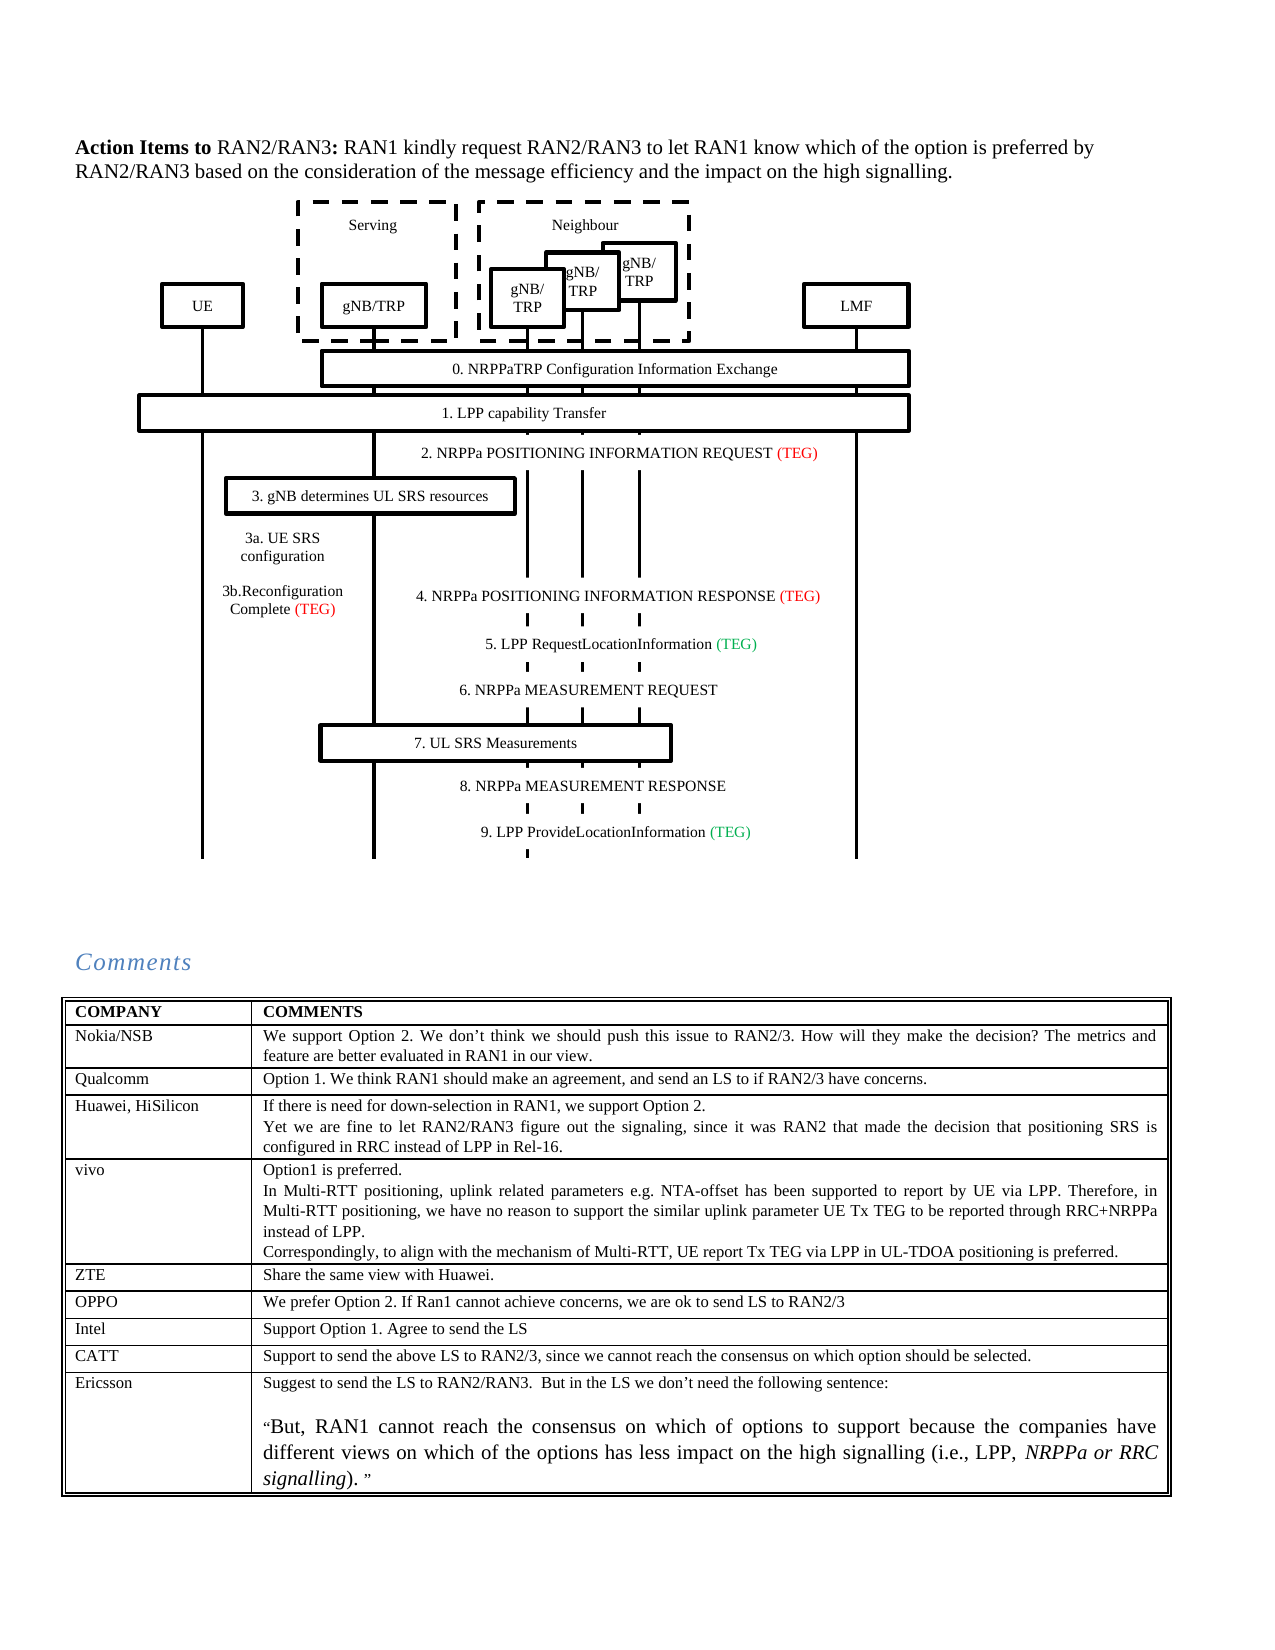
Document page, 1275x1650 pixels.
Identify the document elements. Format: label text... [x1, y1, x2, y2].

table_cell We support Option 2. We don’t think we should push this issue to RAN2/3. How will they make the decision? The metrics and feature are better evaluated in RAN1 in our view. [252, 1026, 1167, 1067]
subtitle Comments [75, 947, 1200, 976]
table_cell We prefer Option 2. If Ran1 cannot achieve concerns, we are ok to send LS to RAN2/3 [252, 1292, 1167, 1317]
table_cell Nokia/NSB [66, 1026, 251, 1067]
table_cell If there is need for down-selection in RAN1, we support Option 2. Yet we are fine to let RAN2/RAN3 figure out the signaling, since it was RAN2 that made the decision that positioning SRS is configured in RRC instead of LPP in Rel-16. [252, 1096, 1167, 1158]
text Action Items to RAN2/RAN3: RAN1 kindly request RAN2/RAN3 to let RAN1 know which of the option is preferred by RAN2/RAN3 based on the consideration of the message efficiency and the impact on the high signalling. [75, 135, 1200, 183]
table_cell Support Option 1. Agree to send the LS [252, 1319, 1167, 1344]
table_cell ZTE [66, 1265, 251, 1290]
table_cell CATT [66, 1346, 251, 1372]
table_cell OPPO [66, 1292, 251, 1317]
table_cell Share the same view with Huawei. [252, 1265, 1167, 1290]
table_header Comments [252, 1002, 1167, 1024]
table_cell vivo [66, 1160, 251, 1263]
table_cell Huawei, HiSilicon [66, 1096, 251, 1158]
table_cell Support to send the above LS to RAN2/3, since we cannot reach the consensus on which option should be selected. [252, 1346, 1167, 1372]
table_cell Qualcomm [66, 1069, 251, 1094]
table_cell Option 1. We think RAN1 should make an agreement, and send an LS to if RAN2/3 have concerns. [252, 1069, 1167, 1094]
table_cell Suggest to send the LS to RAN2/RAN3. But in the LS we don’t need the following sentence: “But, RAN1 cannot reach the consensus on which of options to support because the companies have different views on which of the options has less impact on the high signalling (i.e., LPP, NRPPa or RRC signalling). ” [252, 1373, 1167, 1492]
table_cell Option1 is preferred. In Multi-RTT positioning, uplink related parameters e.g. NTA-offset has been supported to report by UE via LPP. Therefore, in Multi-RTT positioning, we have no reason to support the similar uplink parameter UE Tx TEG to be reported through RRC+NRPPa instead of LPP. Correspondingly, to align with the mechanism of Multi-RTT, UE report Tx TEG via LPP in UL-TDOA positioning is preferred. [252, 1160, 1167, 1263]
table_cell Ericsson [66, 1373, 251, 1492]
table_cell Intel [66, 1319, 251, 1344]
table_header Company [66, 1002, 251, 1024]
